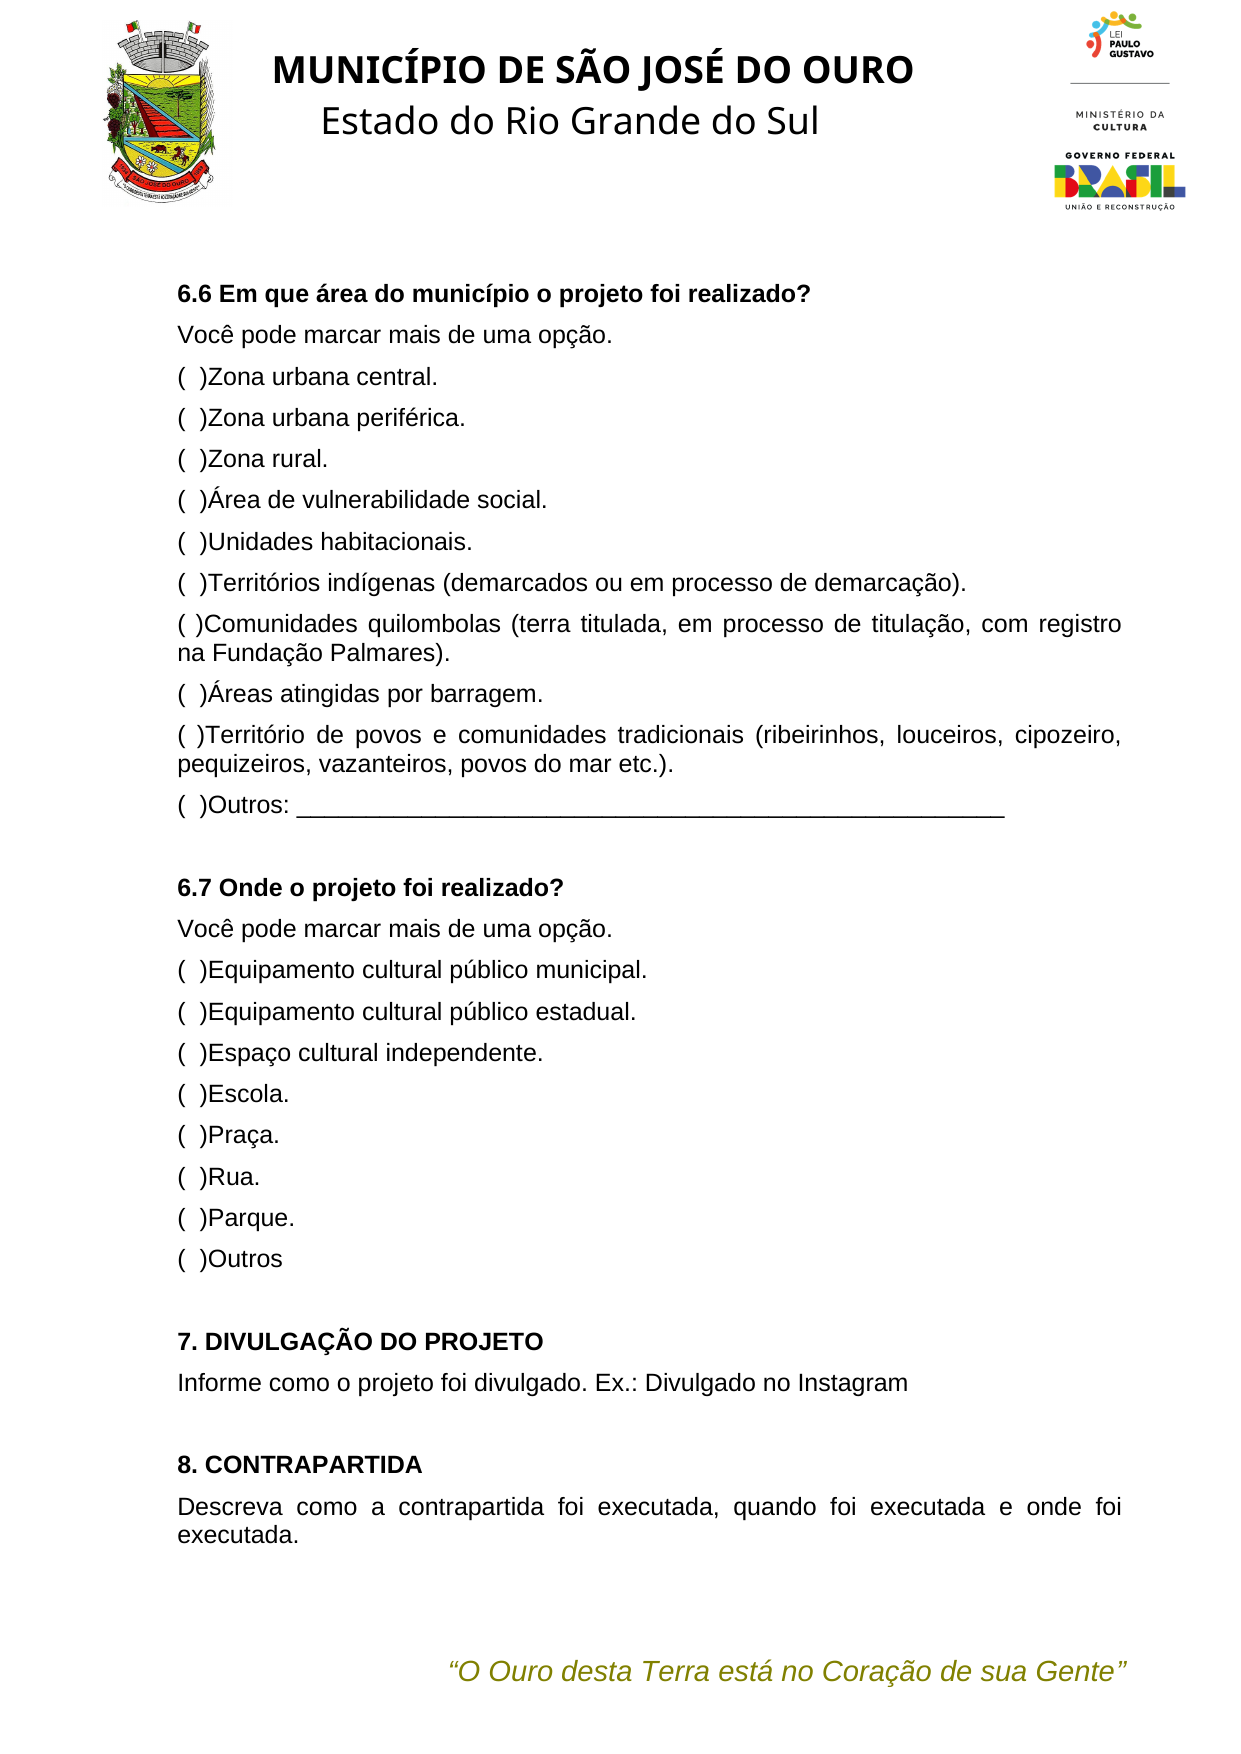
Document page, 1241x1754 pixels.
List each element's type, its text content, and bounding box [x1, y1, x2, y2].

text Você pode marcar mais de uma opção. [177, 320, 1123, 349]
text ( )Zona rural. [177, 444, 1123, 473]
text 6.7 Onde o projeto foi realizado? [177, 873, 1123, 902]
text ( )Zona urbana central. [177, 362, 1123, 390]
text 7. DIVULGAÇÃO DO PROJETO [177, 1327, 1123, 1355]
text ( )Espaço cultural independente. [177, 1038, 1123, 1067]
text Descreva como a contrapartida foi executada, quando foi executada e onde foi executada. [177, 1492, 1123, 1549]
text ( )Equipamento cultural público estadual. [177, 997, 1123, 1025]
text ( )Rua. [177, 1162, 1123, 1190]
text ( )Outros [177, 1244, 1123, 1273]
text ( )Comunidades quilombolas (terra titulada, em processo de titulação, com registro na Fundação Palmares). [177, 609, 1123, 667]
text ( )Áreas atingidas por barragem. [177, 679, 1123, 708]
text ( )Equipamento cultural público municipal. [177, 955, 1123, 984]
text ( )Praça. [177, 1120, 1123, 1149]
text ( )Escola. [177, 1079, 1123, 1108]
picture [1045, 4, 1194, 222]
picture [102, 20, 234, 207]
text ( )Território de povos e comunidades tradicionais (ribeirinhos, louceiros, cipozeiro, pequizeiros, vazanteiros, povos do mar etc.). [177, 720, 1123, 778]
text ( )Zona urbana periférica. [177, 403, 1123, 432]
text ( )Parque. [177, 1203, 1123, 1232]
text ( )Outros: ___________________________________________________ [177, 790, 1123, 819]
text Informe como o projeto foi divulgado. Ex.: Divulgado no Instagram [177, 1368, 1123, 1397]
text Você pode marcar mais de uma opção. [177, 914, 1123, 943]
text ( )Unidades habitacionais. [177, 527, 1123, 555]
text 8. CONTRAPARTIDA [177, 1450, 1123, 1479]
text 6.6 Em que área do município o projeto foi realizado? [177, 279, 1123, 308]
text ( )Área de vulnerabilidade social. [177, 485, 1123, 514]
text ( )Territórios indígenas (demarcados ou em processo de demarcação). [177, 568, 1123, 597]
